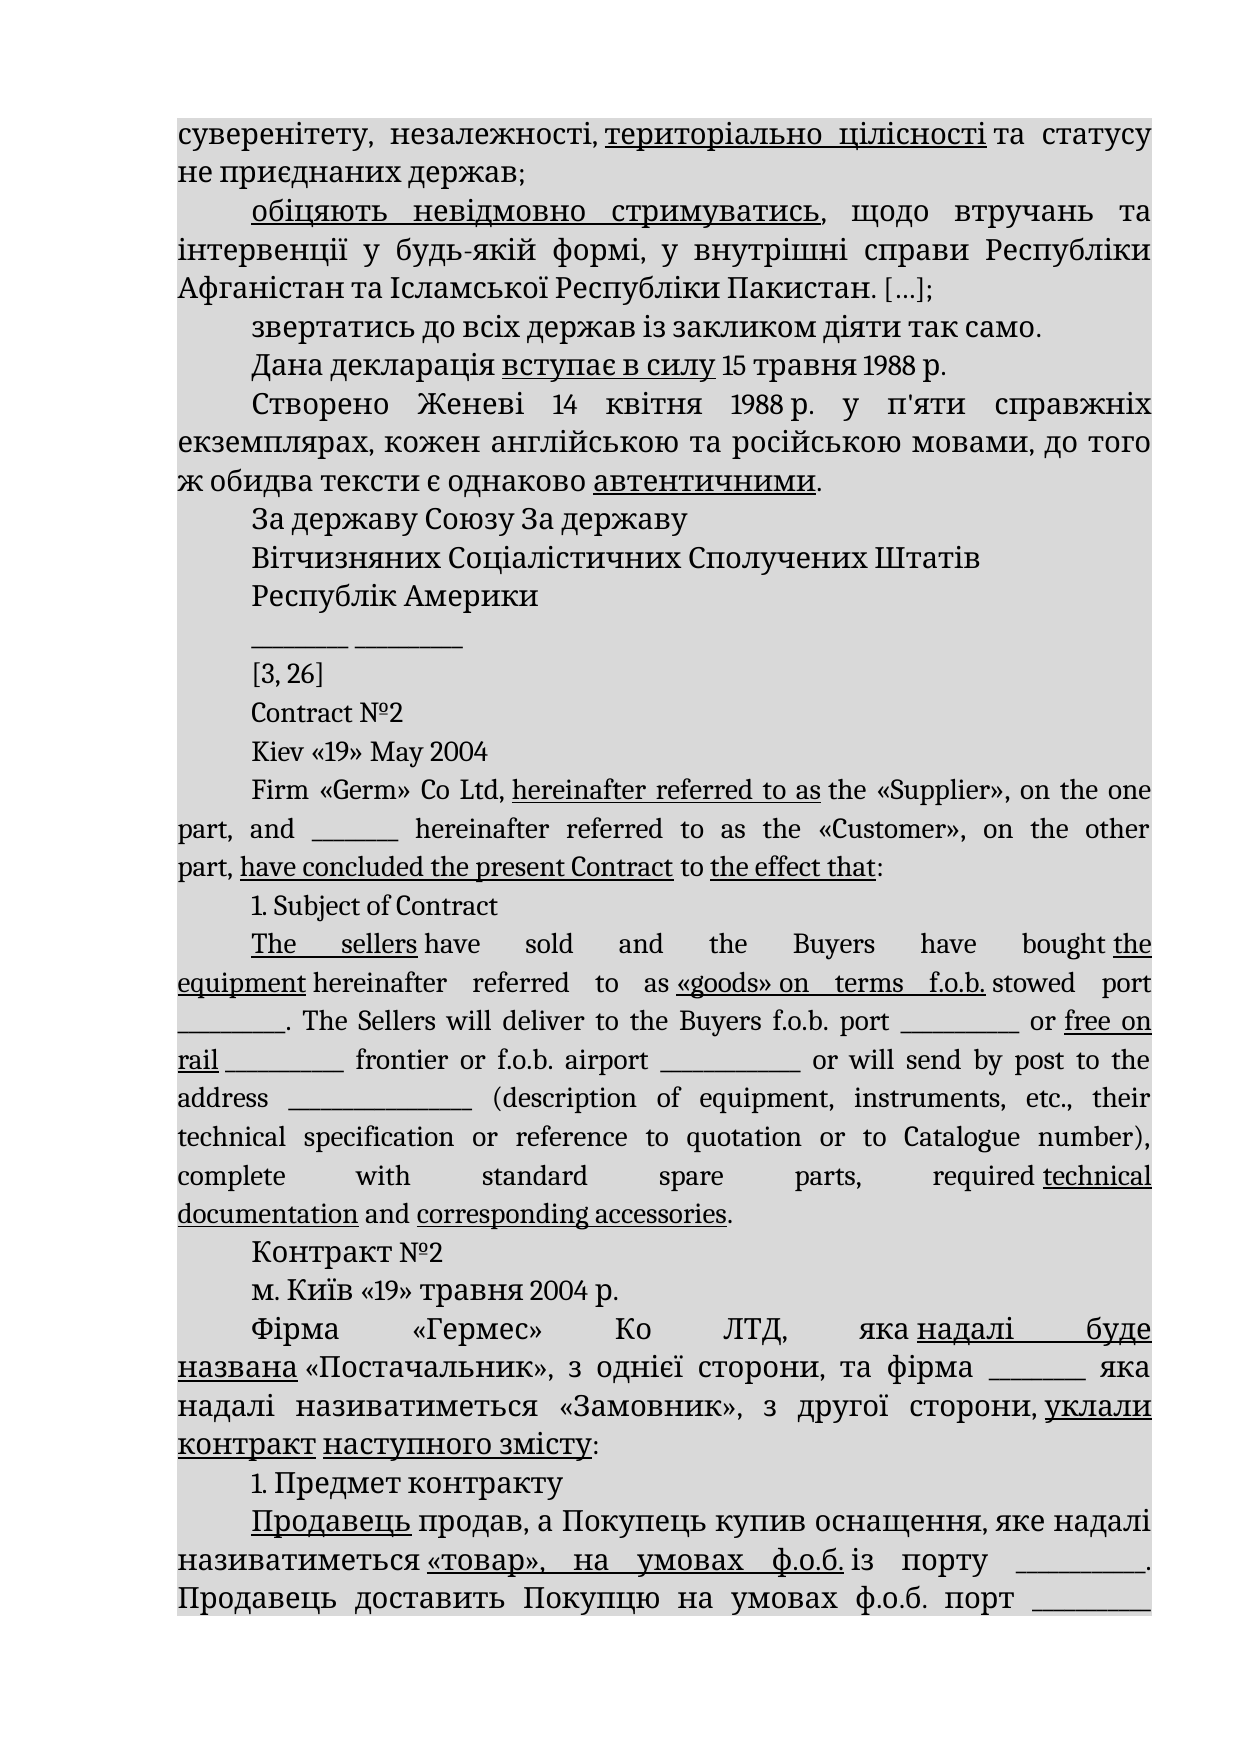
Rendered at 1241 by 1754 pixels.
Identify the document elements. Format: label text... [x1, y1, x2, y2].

text 1. Subject of Contract [177, 889, 1152, 922]
text звертатись до всіх держав із закликом діяти так само. [177, 311, 1152, 344]
text обіцяють невідмовно стримуватись, щодо втручань та інтервенції у будь-якій формі, у внутрішні справи Республіки Афганістан та Ісламської Республіки Пакистан. […]; [177, 195, 1152, 306]
text Створено Женеві 14 квітня 1988 р. у п'яти справжніх екземплярах, кожен англійською та російською мовами, до того ж обидва тексти є однаково автентичними. [177, 388, 1152, 498]
text [3, 26] [177, 658, 1152, 691]
text 1. Предмет контракту [177, 1467, 1152, 1501]
text м. Київ «19» травня 2004 р. [177, 1274, 1152, 1308]
text За державу Союзу За державу [177, 503, 1152, 537]
text Контракт №2 [177, 1236, 1152, 1269]
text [177, 118, 1152, 190]
text The sellers have sold and the Buyers have bought the equipment hereinafter referred to as «goods» on terms f.o.b. stowed port __________. The Sellers will deliver to the Buyers f.o.b. port ___________ or free on rail ___________ frontier or f.o.b. airport _____________ or will send by post to the address _________________ (description of equipment, instruments, etc., their technical specification or reference to quotation or to Catalogue number), complete with standard spare parts, required technical documentation and corresponding accessories. [177, 927, 1152, 1231]
text Вітчизняних Соціалістичних Сполучених Штатів [177, 542, 1152, 576]
text Республік Америки [177, 581, 1152, 614]
text Firm «Germ» Co Ltd, hereinafter referred to as the «Supplier», on the one part, and ________ hereinafter referred to as the «Customer», on the other part, have concluded the present Contract to the effect that: [177, 773, 1152, 884]
text Contract №2 [177, 696, 1152, 730]
text Дана декларація вступає в силу 15 травня 1988 р. [177, 349, 1152, 383]
text _________ __________ [177, 619, 1152, 653]
text Фірма «Гермес» Ко ЛТД, яка надалі буде названа «Постачальник», з однієї сторони, та фірма _________ яка надалі називатиметься «Замовник», з другої сторони, уклали контракт наступного змісту: [177, 1313, 1152, 1462]
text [177, 1506, 1152, 1616]
text Kiev «19» May 2004 [177, 735, 1152, 768]
